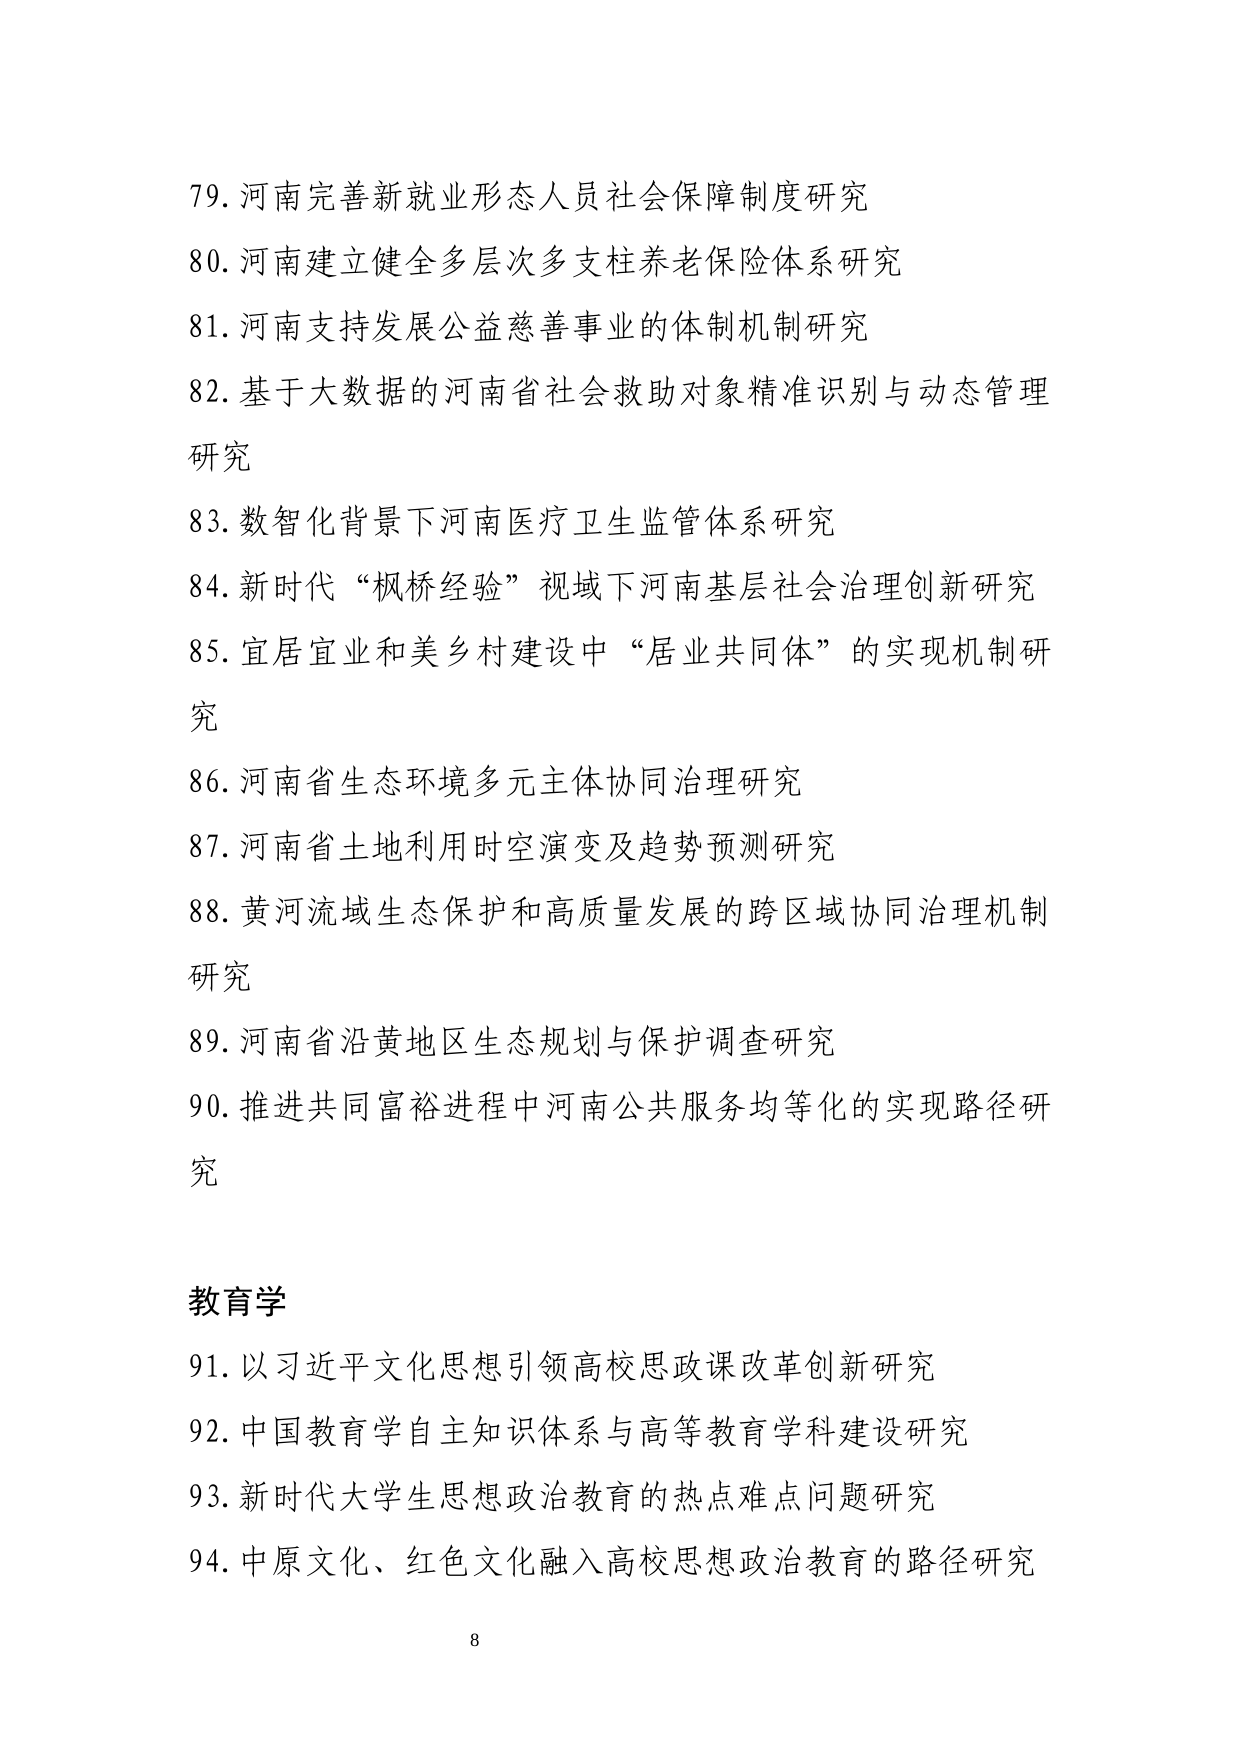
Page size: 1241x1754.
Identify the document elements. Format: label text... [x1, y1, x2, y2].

text 79.河南完善新就业形态人员社会保障制度研究 [187, 162, 1053, 227]
list 81.河南支持发展公益慈善事业的体制机制研究 [187, 292, 1053, 357]
list 91.以习近平文化思想引领高校思政课改革创新研究 [187, 1332, 1053, 1397]
list 87.河南省土地利用时空演变及趋势预测研究 [187, 812, 1053, 877]
list 83.数智化背景下河南医疗卫生监管体系研究 [187, 487, 1053, 552]
text 90.推进共同富裕进程中河南公共服务均等化的实现路径研究 [187, 1072, 1053, 1202]
list 80.河南建立健全多层次多支柱养老保险体系研究 [187, 227, 1053, 292]
text 教育学 [187, 1267, 1053, 1332]
text 92.中国教育学自主知识体系与高等教育学科建设研究 [187, 1397, 1053, 1462]
list 93.新时代大学生思想政治教育的热点难点问题研究 [187, 1462, 1053, 1527]
list 84.新时代“枫桥经验”视域下河南基层社会治理创新研究 [187, 552, 1053, 617]
list 86.河南省生态环境多元主体协同治理研究 [187, 747, 1053, 812]
list 94.中原文化、红色文化融入高校思想政治教育的路径研究 [187, 1527, 1053, 1592]
text 88.黄河流域生态保护和高质量发展的跨区域协同治理机制研究 [187, 877, 1053, 1007]
list 82.基于大数据的河南省社会救助对象精准识别与动态管理研究 [187, 357, 1053, 487]
list 85.宜居宜业和美乡村建设中“居业共同体”的实现机制研究 [187, 617, 1053, 747]
list 89.河南省沿黄地区生态规划与保护调查研究 [187, 1007, 1053, 1072]
